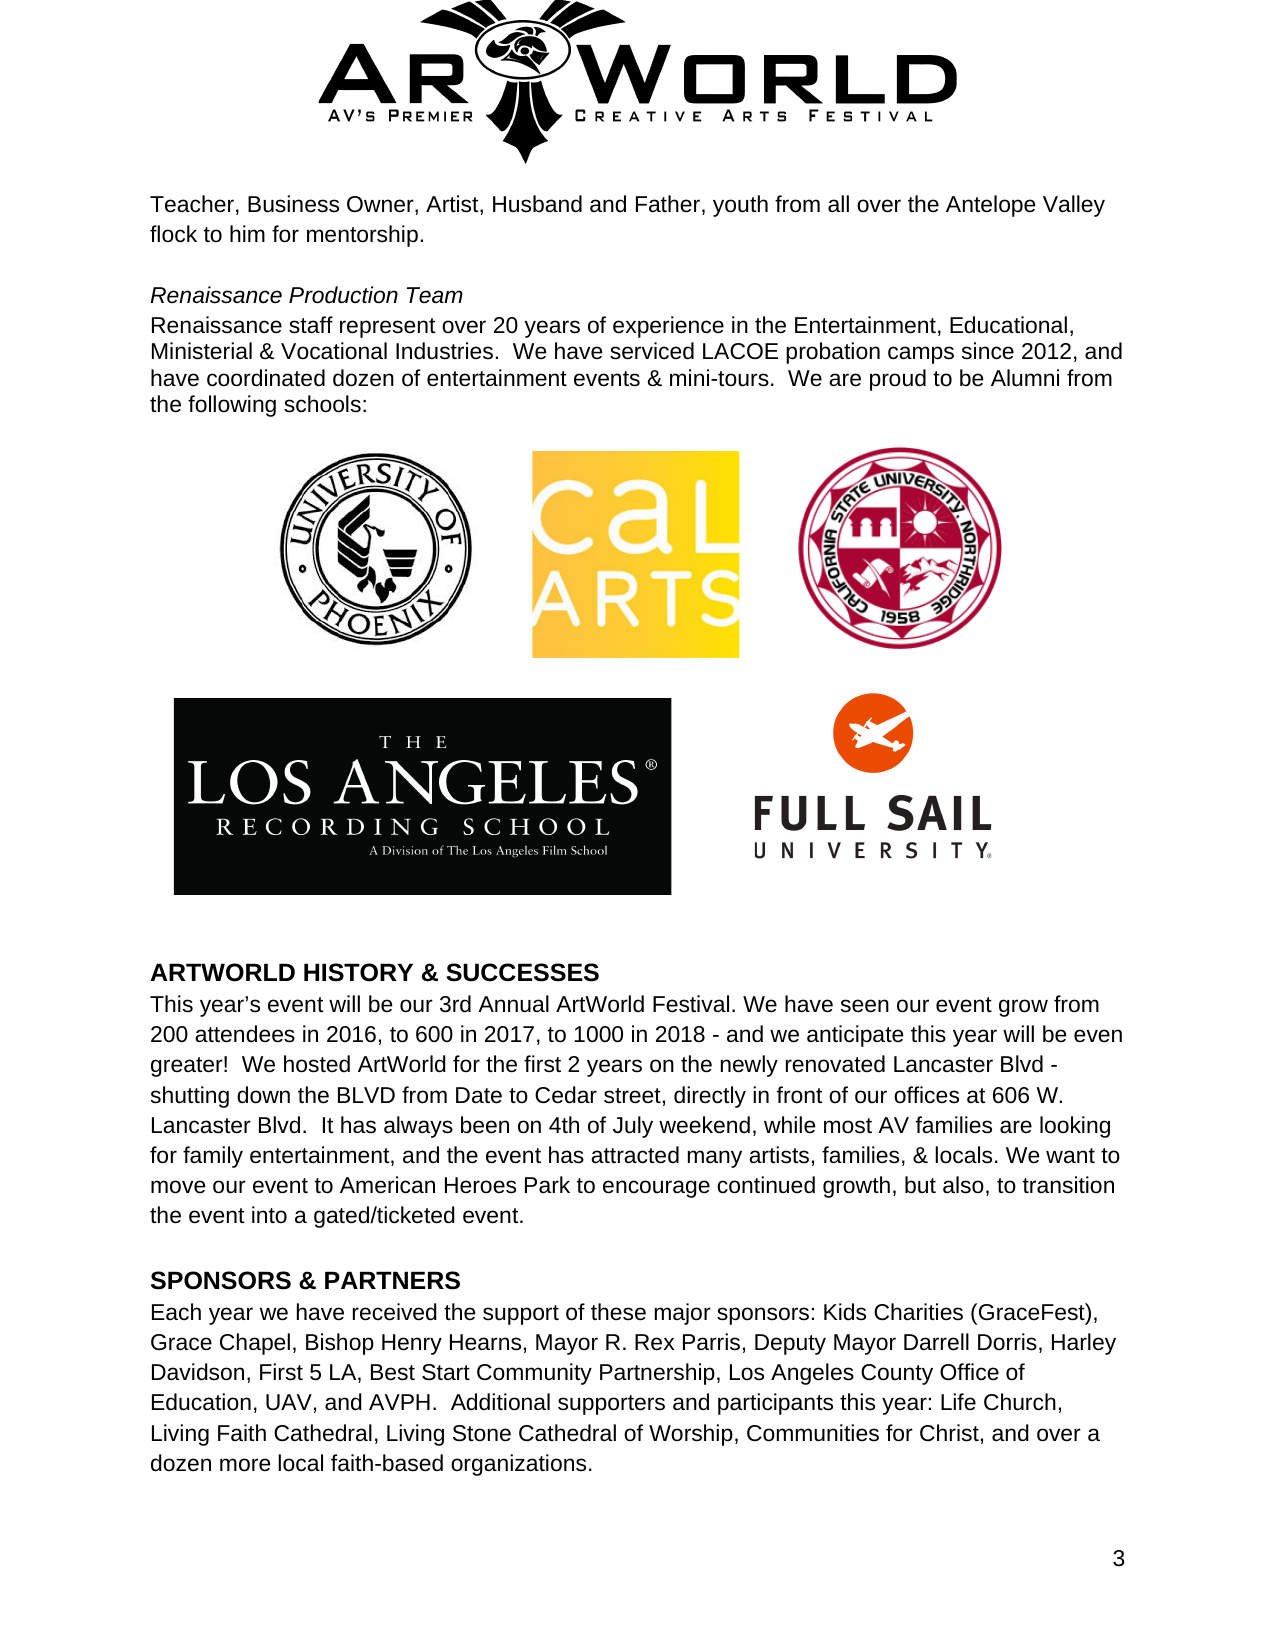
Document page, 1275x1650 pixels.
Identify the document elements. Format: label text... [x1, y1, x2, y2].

picture [532, 451, 740, 658]
picture [318, 0, 957, 188]
text Renaissance Production Team [150, 282, 1125, 308]
text Each year we have received the support of these major sponsors: Kids Charities (GraceFest), Grace Chapel, Bishop Henry Hearns, Mayor R. Rex Parris, Deputy Mayor Darrell Dorris, Harley Davidson, First 5 LA, Best Start Community Partnership, Los Angeles County Office of Education, UAV, and AVPH. Additional supporters and participants this year: Life Church, Living Faith Cathedral, Living Stone Cathedral of Worship, Communities for Christ, and over a dozen more local faith-based organizations. [150, 1299, 1125, 1476]
picture [173, 698, 672, 895]
text Renaissance staff represent over 20 years of experience in the Entertainment, Educational, Ministerial & Vocational Industries. We have serviced LACOE probation camps since 2012, and have coordinated dozen of entertainment events & mini-tours. We are proud to be Alumni from the following schools: [150, 312, 1125, 417]
picture [266, 440, 485, 658]
text ARTWORLD HISTORY & SUCCESSES [150, 958, 1125, 987]
text SPONSORS & PARTNERS [150, 1266, 1125, 1294]
picture [754, 440, 1009, 895]
text This year’s event will be our 3rd Annual ArtWorld Festival. We have seen our event grow from 200 attendees in 2016, to 600 in 2017, to 1000 in 2018 - and we anticipate this year will be even greater! We hosted ArtWorld for the first 2 years on the newly renovated Lancaster Blvd - shutting down the BLVD from Date to Cedar street, directly in front of our offices at 606 W. Lancaster Blvd. It has always been on 4th of July weekend, while most AV families are looking for family entertainment, and the event has attracted many artists, families, & locals. We want to move our event to American Heroes Park to encourage continued growth, but also, to transition the event into a gated/ticketed event. [150, 991, 1125, 1229]
